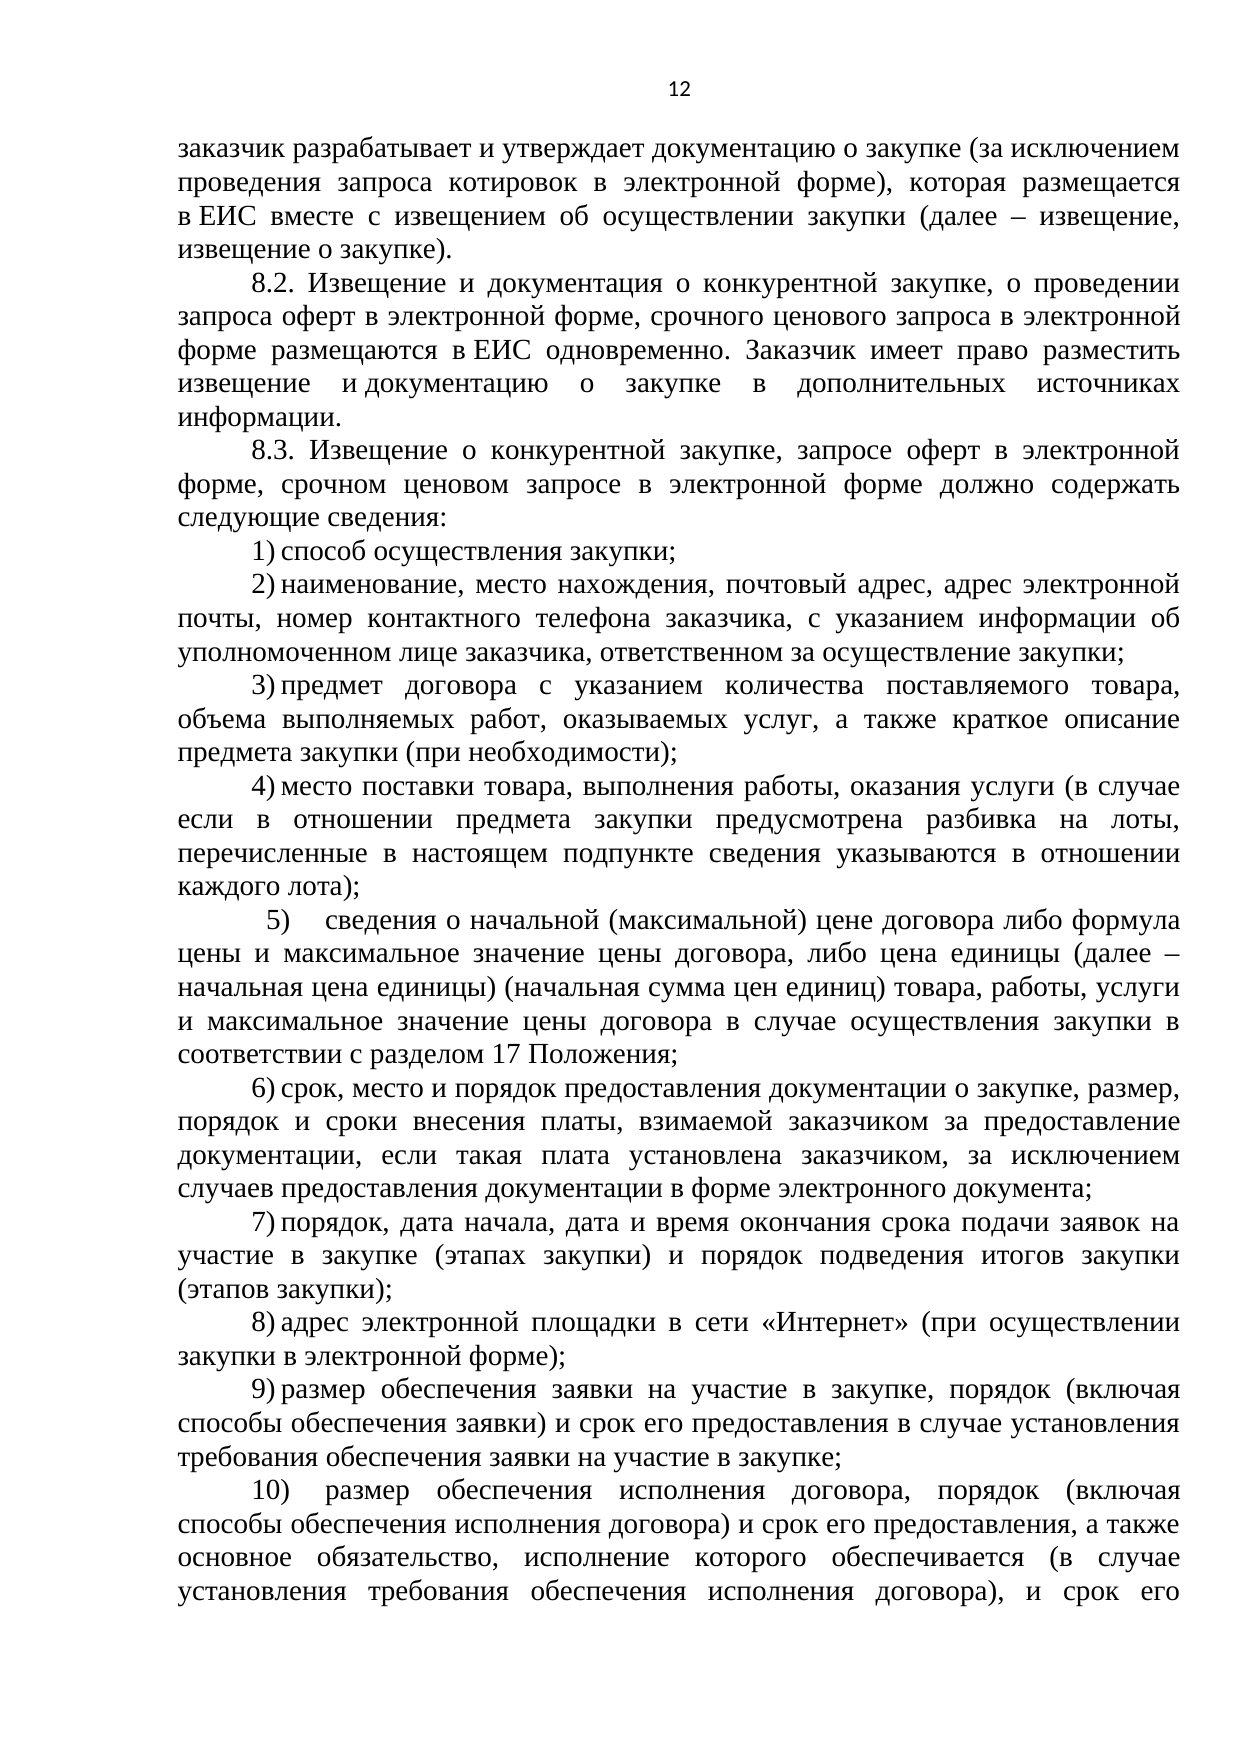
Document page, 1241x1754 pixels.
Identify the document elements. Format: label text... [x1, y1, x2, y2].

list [177, 1472, 1181, 1606]
list наименование, место нахождения, почтовый адрес, адрес электронной почты, номер контактного телефона заказчика, с указанием информации об уполномоченном лице заказчика, ответственном за осуществление закупки; [177, 567, 1181, 667]
list срок, место и порядок предоставления документации о закупке, размер, порядок и сроки внесения платы, взимаемой заказчиком за предоставление документации, если такая плата установлена заказчиком, за исключением случаев предоставления документации в форме электронного документа; [177, 1070, 1181, 1204]
list размер обеспечения заявки на участие в закупке, порядок (включая способы обеспечения заявки) и срок его предоставления в случае установления требования обеспечения заявки на участие в закупке; [177, 1372, 1181, 1472]
list порядок, дата начала, дата и время окончания срока подачи заявок на участие в закупке (этапах закупки) и порядок подведения итогов закупки (этапов закупки); [177, 1204, 1181, 1304]
list адрес электронной площадки в сети «Интернет» (при осуществлении закупки в электронной форме); [177, 1304, 1181, 1372]
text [177, 131, 1181, 265]
text 8.3. Извещение о конкурентной закупке, запросе оферт в электронной форме, срочном ценовом запросе в электронной форме должно содержать следующие сведения: [177, 432, 1181, 533]
list сведения о начальной (максимальной) цене договора либо формула цены и максимальное значение цены договора, либо цена единицы (далее – начальная цена единицы) (начальная сумма цен единиц) товара, работы, услуги и максимальное значение цены договора в случае осуществления закупки в соответствии с разделом 17 Положения; [177, 902, 1181, 1070]
text 8.2. Извещение и документация о конкурентной закупке, о проведении запроса оферт в электронной форме, срочного ценового запроса в электронной форме размещаются в ЕИС одновременно. Заказчик имеет право разместить извещение и документацию о закупке в дополнительных источниках информации. [177, 265, 1181, 432]
list место поставки товара, выполнения работы, оказания услуги (в случае если в отношении предмета закупки предусмотрена разбивка на лоты, перечисленные в настоящем подпункте сведения указываются в отношении каждого лота); [177, 768, 1181, 902]
list способ осуществления закупки; [177, 533, 1181, 567]
list предмет договора с указанием количества поставляемого товара, объема выполняемых работ, оказываемых услуг, а также краткое описание предмета закупки (при необходимости); [177, 667, 1181, 768]
